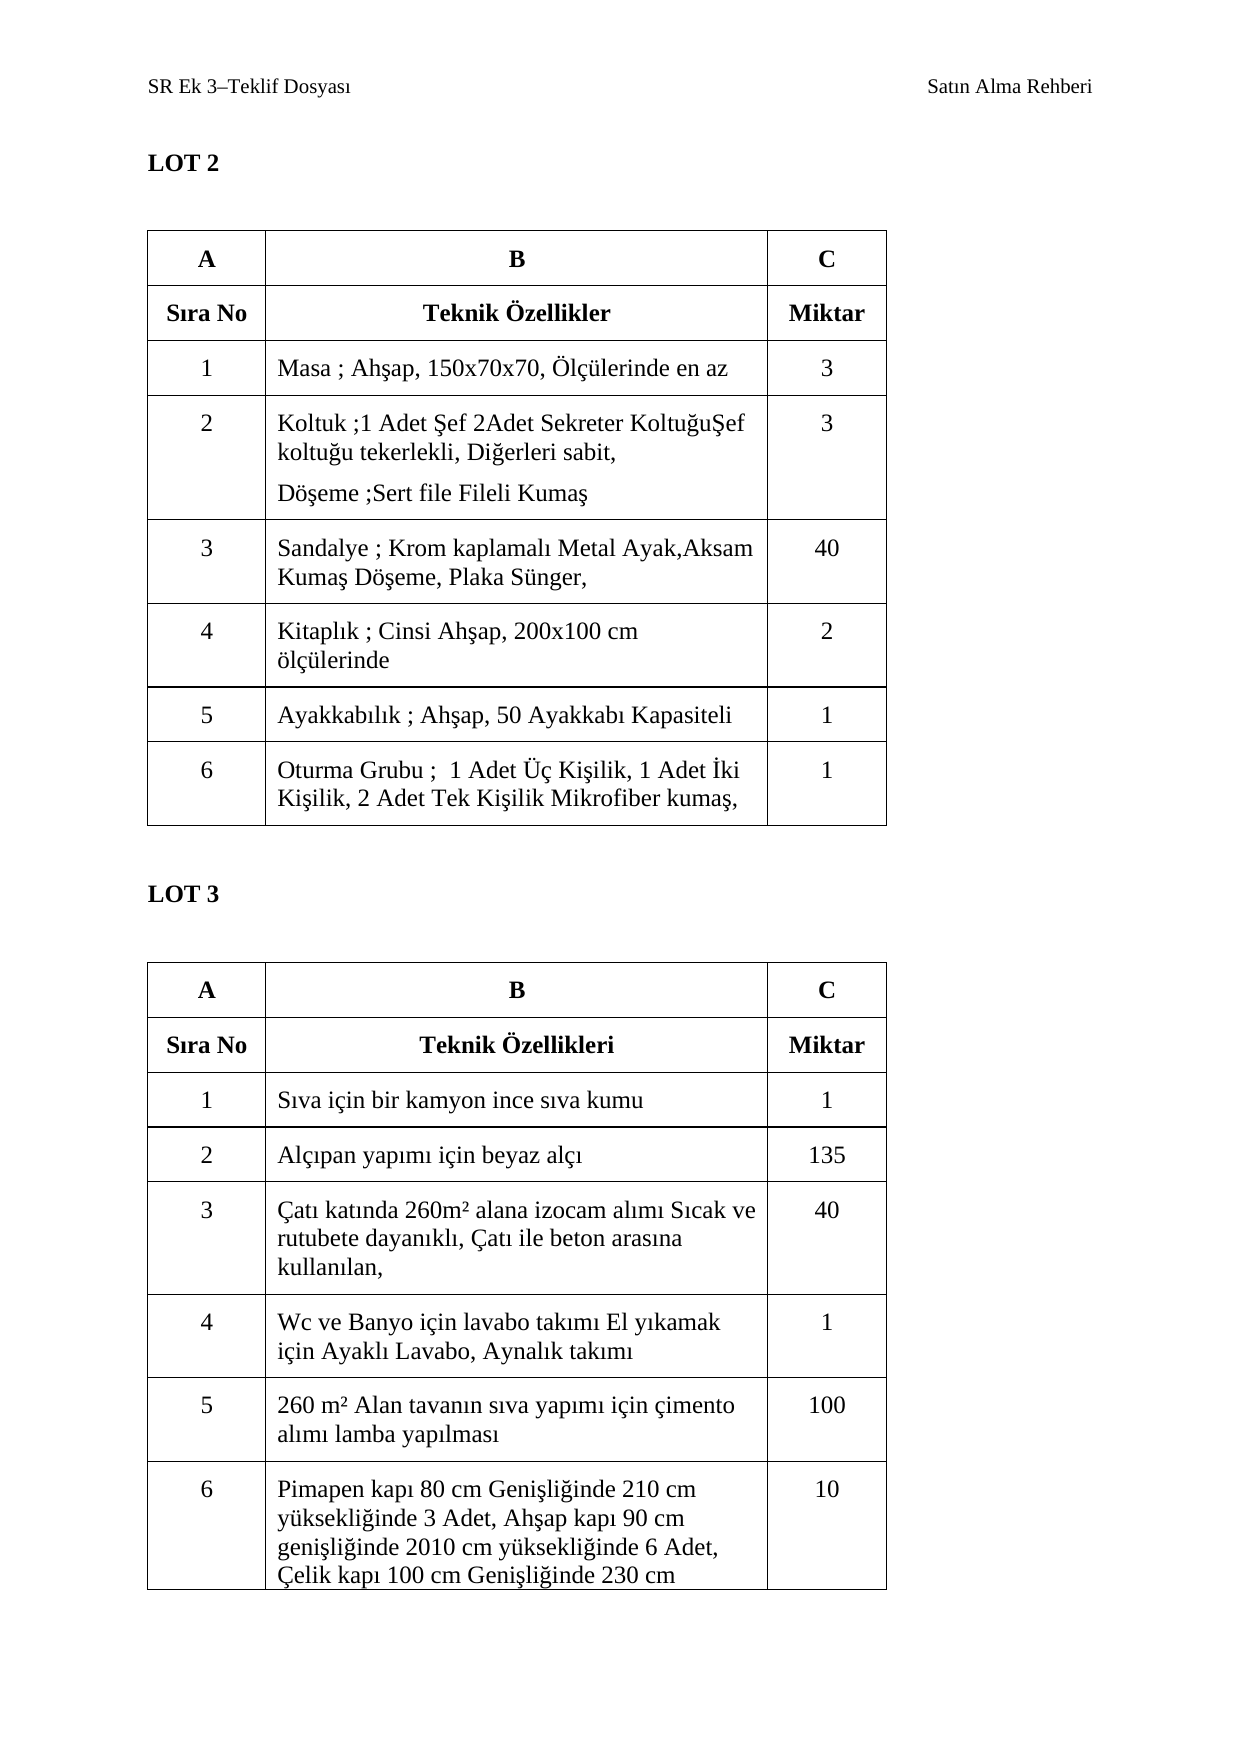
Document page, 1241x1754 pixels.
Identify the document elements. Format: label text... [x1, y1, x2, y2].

table_cell 4 [148, 604, 265, 686]
table_cell 10 [768, 1462, 886, 1589]
table_cell 3 [768, 396, 886, 519]
table_cell 135 [768, 1128, 886, 1181]
table_cell 40 [768, 1182, 886, 1293]
table_cell 1 [148, 1073, 265, 1126]
table_cell 1 [768, 1073, 886, 1126]
text LOT 2 [148, 148, 1093, 176]
table_cell 4 [148, 1295, 265, 1377]
table_cell Sıra No [148, 1018, 265, 1072]
table_cell 40 [768, 520, 886, 603]
table_cell Teknik Özellikler [266, 286, 767, 340]
table_cell Wc ve Banyo için lavabo takımı El yıkamak için Ayaklı Lavabo, Aynalık takımı [266, 1295, 767, 1377]
table_cell 2 [768, 604, 886, 686]
table_cell 1 [768, 1295, 886, 1377]
table_cell 6 [148, 742, 265, 825]
table_cell 3 [148, 520, 265, 603]
table_cell 5 [148, 688, 265, 741]
table_cell 1 [768, 688, 886, 741]
table_cell 3 [768, 341, 886, 394]
table_cell 3 [148, 1182, 265, 1293]
table_cell Sıva için bir kamyon ince sıva kumu [266, 1073, 767, 1126]
table_cell Miktar [768, 286, 886, 340]
table_header A [148, 963, 265, 1017]
table_cell Ayakkabılık ; Ahşap, 50 Ayakkabı Kapasiteli [266, 688, 767, 741]
table_cell Miktar [768, 1018, 886, 1072]
table_cell Oturma Grubu ; 1 Adet Üç Kişilik, 1 Adet İki Kişilik, 2 Adet Tek Kişilik Mikrofiber kumaş, [266, 742, 767, 825]
table_header C [768, 963, 886, 1017]
table_cell Sıra No [148, 286, 265, 340]
table_cell 260 m² Alan tavanın sıva yapımı için çimento alımı lamba yapılması [266, 1378, 767, 1461]
table_cell Koltuk ;1 Adet Şef 2Adet Sekreter KoltuğuŞef koltuğu tekerlekli, Diğerleri sabit, Döşeme ;Sert file Fileli Kumaş [266, 396, 767, 519]
table_header B [266, 963, 767, 1017]
text LOT 3 [148, 879, 1093, 908]
table_cell 2 [148, 396, 265, 519]
table_cell Teknik Özellikleri [266, 1018, 767, 1072]
table_cell Kitaplık ; Cinsi Ahşap, 200x100 cm ölçülerinde [266, 604, 767, 686]
table_header B [266, 231, 767, 285]
table_cell 100 [768, 1378, 886, 1461]
table_header A [148, 231, 265, 285]
table_cell Çatı katında 260m² alana izocam alımı Sıcak ve rutubete dayanıklı, Çatı ile beton arasına kullanılan, [266, 1182, 767, 1293]
table_cell 6 [148, 1462, 265, 1589]
table_cell 5 [148, 1378, 265, 1461]
table_cell Sandalye ; Krom kaplamalı Metal Ayak,Aksam Kumaş Döşeme, Plaka Sünger, [266, 520, 767, 603]
table_cell 1 [768, 742, 886, 825]
table_cell Alçıpan yapımı için beyaz alçı [266, 1128, 767, 1181]
table_cell 2 [148, 1128, 265, 1181]
table_cell Masa ; Ahşap, 150x70x70, Ölçülerinde en az [266, 341, 767, 394]
table_header C [768, 231, 886, 285]
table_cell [266, 1462, 767, 1589]
table_cell 1 [148, 341, 265, 394]
